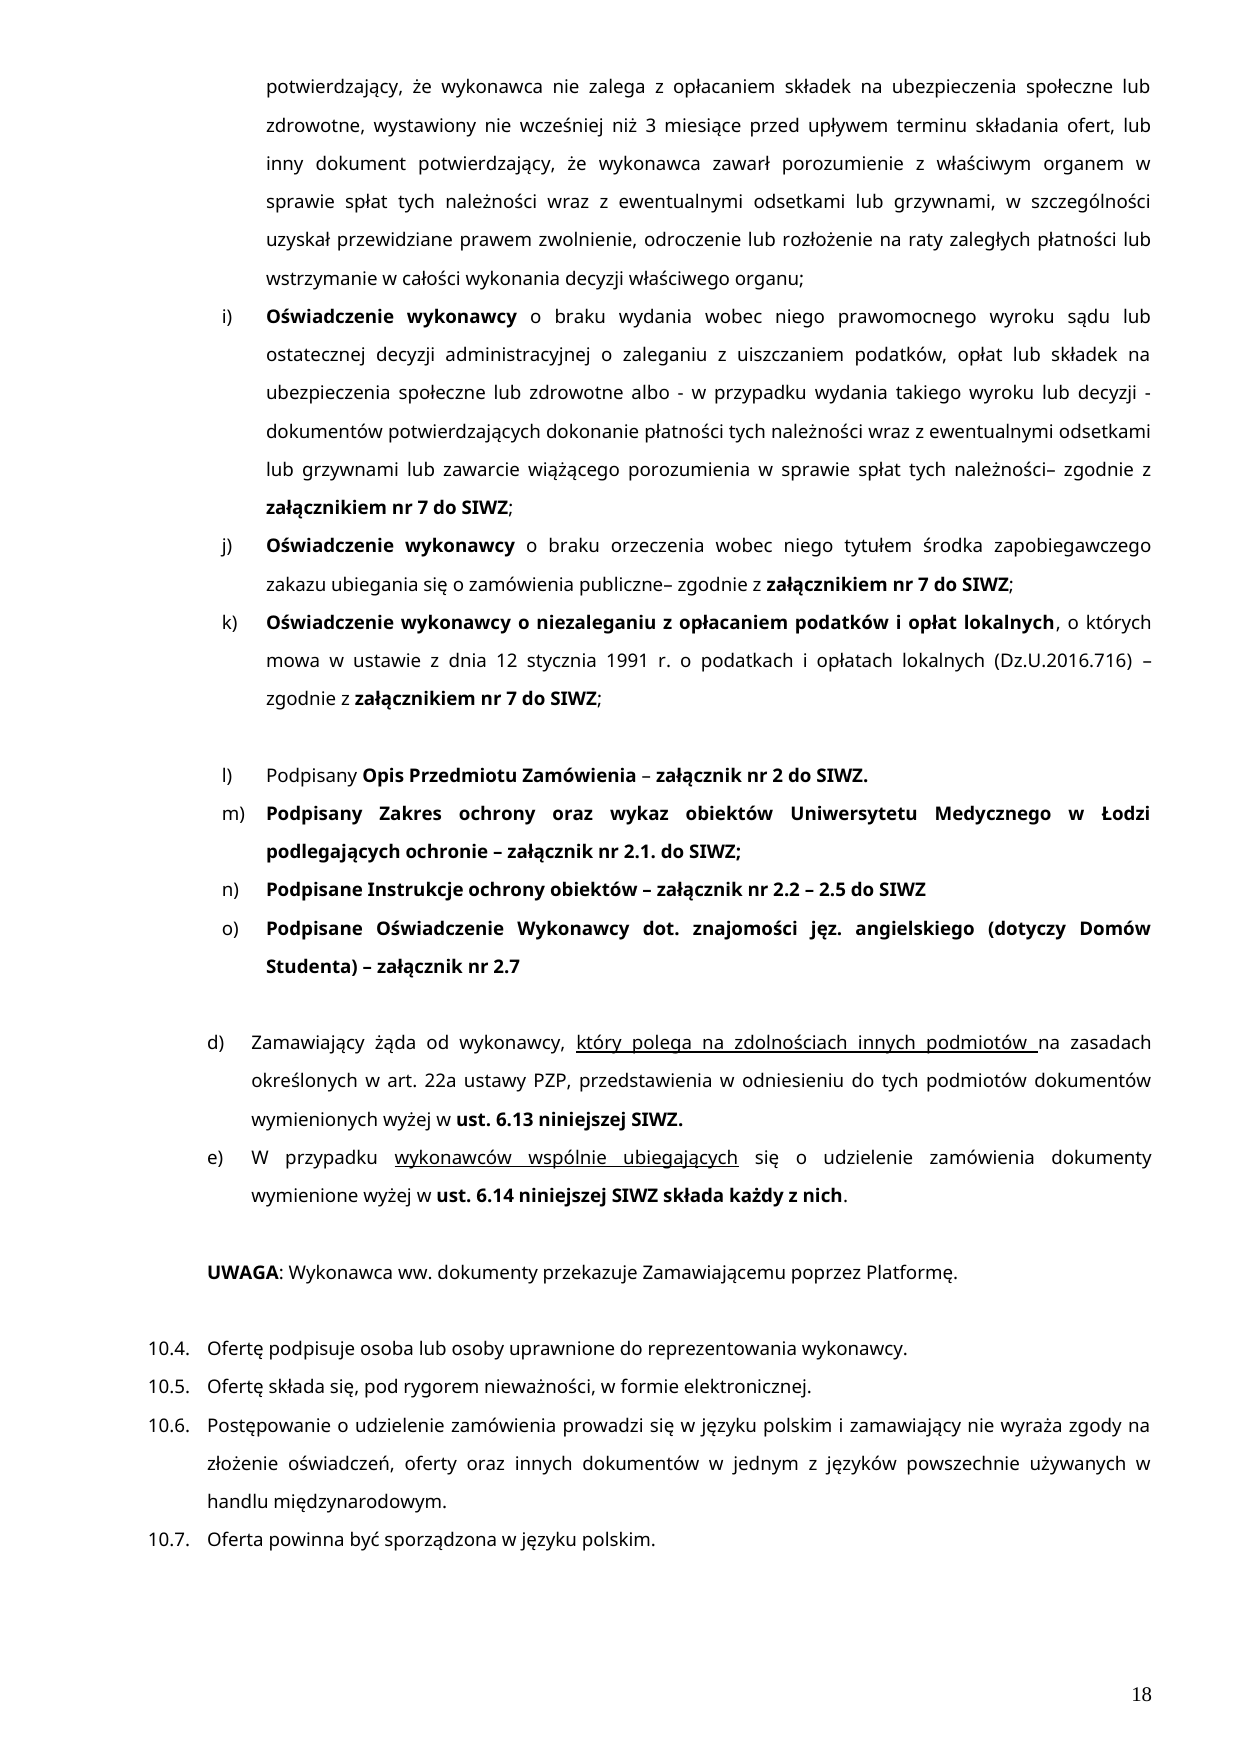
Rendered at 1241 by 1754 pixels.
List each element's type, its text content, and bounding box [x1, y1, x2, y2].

list Oświadczenie wykonawcy o braku orzeczenia wobec niego tytułem środka zapobiegawczego zakazu ubiegania się o zamówienia publiczne– zgodnie z załącznikiem nr 7 do SIWZ; [222, 533, 1152, 596]
list W przypadku wykonawców wspólnie ubiegających się o udzielenie zamówienia dokumenty wymienione wyżej w ust. 6.14 niniejszej SIWZ składa każdy z nich. [207, 1144, 1152, 1208]
list Ofertę podpisuje osoba lub osoby uprawnione do reprezentowania wykonawcy. [148, 1335, 1152, 1361]
list Podpisany Zakres ochrony oraz wykaz obiektów Uniwersytetu Medycznego w Łodzi podlegających ochronie – załącznik nr 2.1. do SIWZ; [222, 800, 1152, 864]
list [222, 74, 1152, 291]
list Oświadczenie wykonawcy o niezaleganiu z opłacaniem podatków i opłat lokalnych, o których mowa w ustawie z dnia 12 stycznia 1991 r. o podatkach i opłatach lokalnych (Dz.U.2016.716) – zgodnie z załącznikiem nr 7 do SIWZ; [222, 609, 1152, 711]
list Podpisane Instrukcje ochrony obiektów – załącznik nr 2.2 – 2.5 do SIWZ [222, 877, 1152, 902]
list Oświadczenie wykonawcy o braku wydania wobec niego prawomocnego wyroku sądu lub ostatecznej decyzji administracyjnej o zaleganiu z uiszczaniem podatków, opłat lub składek na ubezpieczenia społeczne lub zdrowotne albo - w przypadku wydania takiego wyroku lub decyzji - dokumentów potwierdzających dokonanie płatności tych należności wraz z ewentualnymi odsetkami lub grzywnami lub zawarcie wiążącego porozumienia w sprawie spłat tych należności– zgodnie z załącznikiem nr 7 do SIWZ; [222, 303, 1152, 520]
list Oferta powinna być sporządzona w języku polskim. [148, 1527, 1152, 1552]
list Ofertę składa się, pod rygorem nieważności, w formie elektronicznej. [148, 1374, 1152, 1399]
text UWAGA: Wykonawca ww. dokumenty przekazuje Zamawiającemu poprzez Platformę. [185, 1259, 1152, 1284]
list Zamawiający żąda od wykonawcy, który polega na zdolnościach innych podmiotów na zasadach określonych w art. 22a ustawy PZP, przedstawienia w odniesieniu do tych podmiotów dokumentów wymienionych wyżej w ust. 6.13 niniejszej SIWZ. [207, 1029, 1152, 1132]
list Podpisane Oświadczenie Wykonawcy dot. znajomości jęz. angielskiego (dotyczy Domów Studenta) – załącznik nr 2.7 [222, 915, 1152, 979]
list Postępowanie o udzielenie zamówienia prowadzi się w języku polskim i zamawiający nie wyraża zgody na złożenie oświadczeń, oferty oraz innych dokumentów w jednym z języków powszechnie używanych w handlu międzynarodowym. [148, 1412, 1152, 1514]
list Podpisany Opis Przedmiotu Zamówienia – załącznik nr 2 do SIWZ. [222, 762, 1152, 787]
